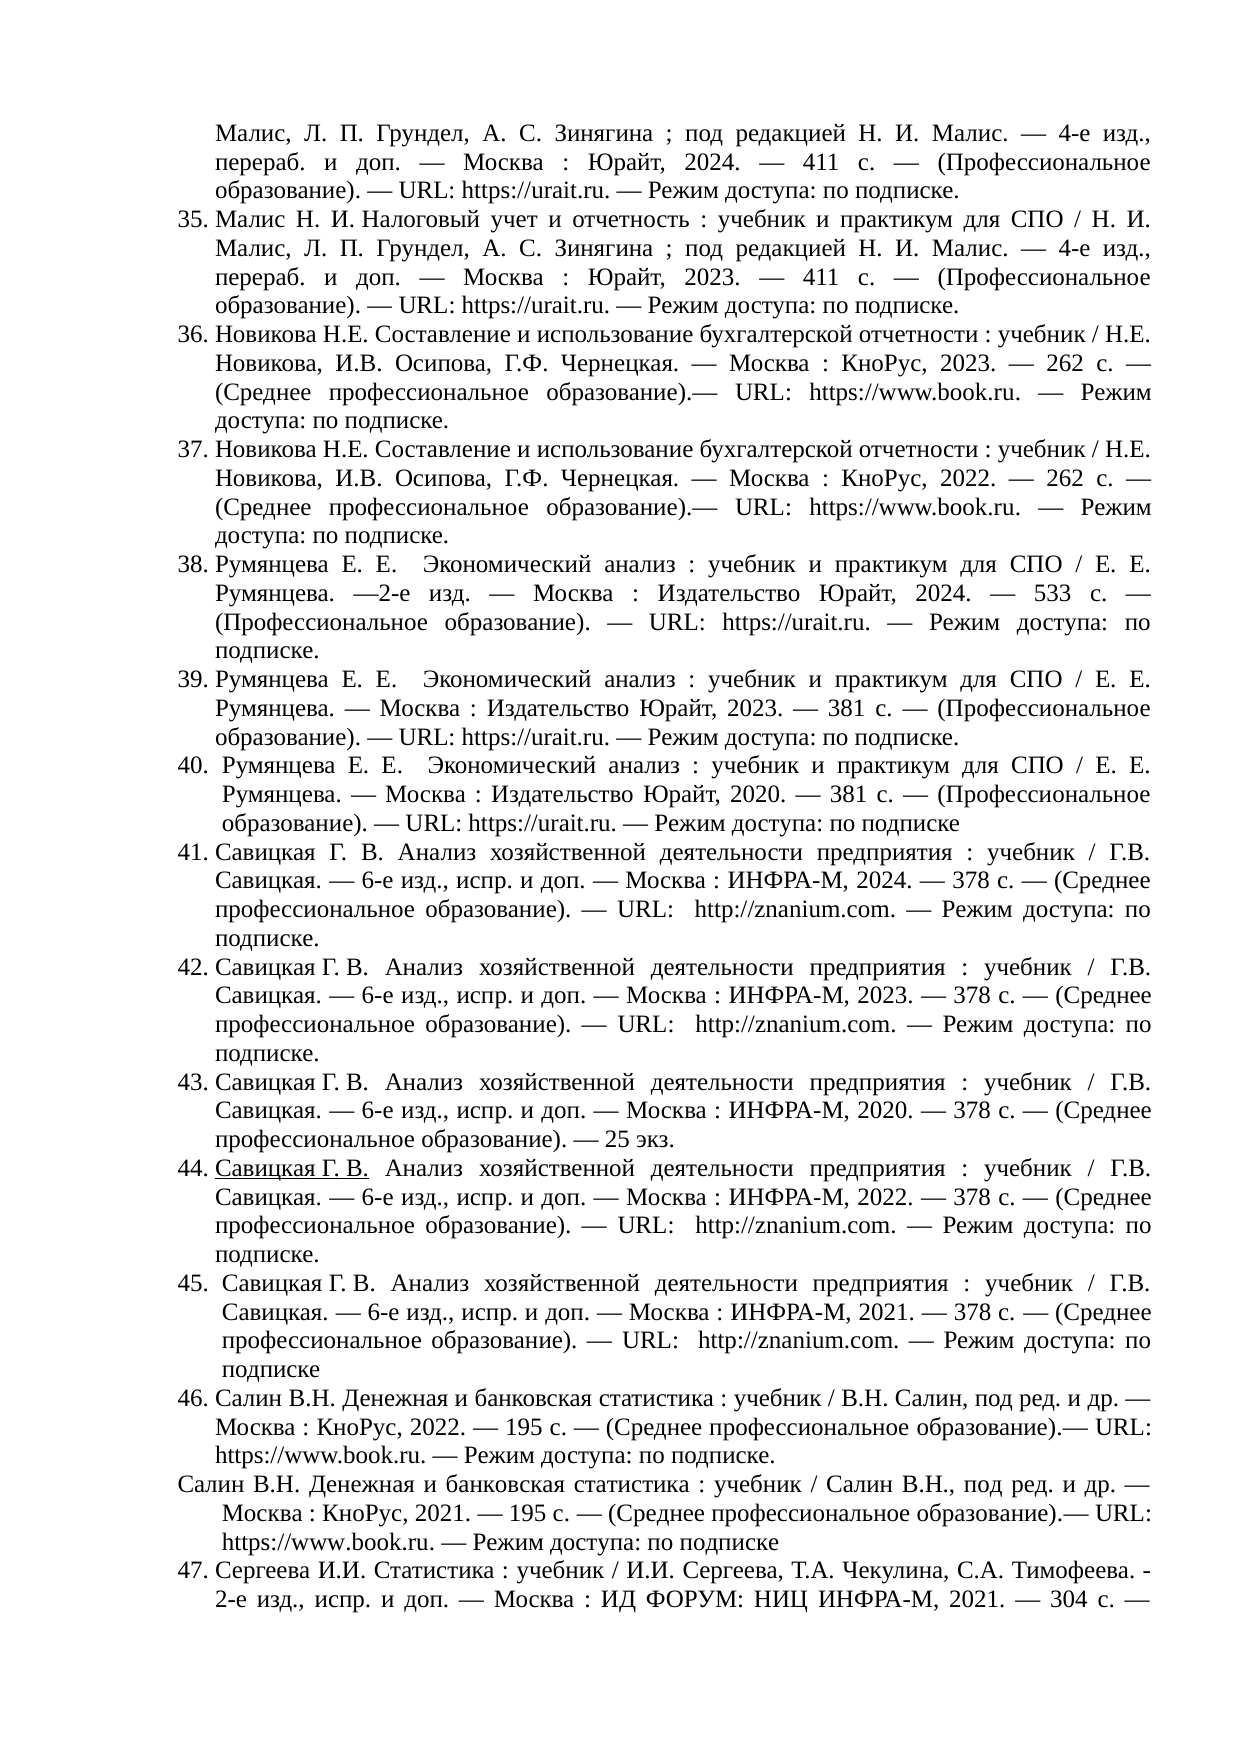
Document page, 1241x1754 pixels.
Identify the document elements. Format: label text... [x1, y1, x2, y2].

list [177, 118, 1152, 204]
list Румянцева Е. Е. Экономический анализ : учебник и практикум для СПО / Е. Е. Румянцева. — Москва : Издательство Юрайт, 2023. — 381 с. — (Профессиональное образование). — URL: https://urait.ru. — Режим доступа: по подписке. [177, 664, 1152, 751]
list Салин В.Н. Денежная и банковская статистика : учебник / В.Н. Салин, под ред. и др. — Москва : КноРус, 2022. — 195 с. — (Cреднее профессиональное образование).— URL: https://www.book.ru. — Режим доступа: по подписке. [177, 1383, 1152, 1469]
list Савицкая Г. В. Анализ хозяйственной деятельности предприятия : учебник / Г.В. Савицкая. — 6-е изд., испр. и доп. — Москва : ИНФРА-М, 2023. — 378 с. — (Cреднее профессиональное образование). — URL: http://znanium.com. — Режим доступа: по подписке. [177, 952, 1152, 1067]
list Малис Н. И. Налоговый учет и отчетность : учебник и практикум для СПО / Н. И. Малис, Л. П. Грундел, А. С. Зинягина ; под редакцией Н. И. Малис. — 4-е изд., перераб. и доп. — Москва : Юрайт, 2023. — 411 с. — (Профессиональное образование). — URL: https://urait.ru. — Режим доступа: по подписке. [177, 204, 1152, 319]
list Савицкая Г. В. Анализ хозяйственной деятельности предприятия : учебник / Г.В. Савицкая. — 6-е изд., испр. и доп. — Москва : ИНФРА-М, 2021. — 378 с. — (Cреднее профессиональное образование). — URL: http://znanium.com. — Режим доступа: по подписке [177, 1268, 1152, 1383]
text Салин В.Н. Денежная и банковская статистика : учебник / Салин В.Н., под ред. и др. — Москва : КноРус, 2021. — 195 с. — (Cреднее профессиональное образование).— URL: https://www.book.ru. — Режим доступа: по подписке [177, 1469, 1152, 1556]
list Новикова Н.Е. Составление и использование бухгалтерской отчетности : учебник / Н.Е. Новикова, И.В. Осипова, Г.Ф. Чернецкая. — Москва : КноРус, 2023. — 262 с. — (Cреднее профессиональное образование).— URL: https://www.book.ru. — Режим доступа: по подписке. [177, 319, 1152, 434]
list Румянцева Е. Е. Экономический анализ : учебник и практикум для СПО / Е. Е. Румянцева. —2-е изд. — Москва : Издательство Юрайт, 2024. — 533 с. — (Профессиональное образование). — URL: https://urait.ru. — Режим доступа: по подписке. [177, 549, 1152, 664]
list Румянцева Е. Е. Экономический анализ : учебник и практикум для СПО / Е. Е. Румянцева. — Москва : Издательство Юрайт, 2020. — 381 с. — (Профессиональное образование). — URL: https://urait.ru. — Режим доступа: по подписке [177, 751, 1152, 837]
list Новикова Н.Е. Составление и использование бухгалтерской отчетности : учебник / Н.Е. Новикова, И.В. Осипова, Г.Ф. Чернецкая. — Москва : КноРус, 2022. — 262 с. — (Cреднее профессиональное образование).— URL: https://www.book.ru. — Режим доступа: по подписке. [177, 434, 1152, 549]
list Савицкая Г. В. Анализ хозяйственной деятельности предприятия : учебник / Г.В. Савицкая. — 6-е изд., испр. и доп. — Москва : ИНФРА-М, 2020. — 378 с. — (Cреднее профессиональное образование). — 25 экз. [177, 1067, 1152, 1153]
list Савицкая Г. В. Анализ хозяйственной деятельности предприятия : учебник / Г.В. Савицкая. — 6-е изд., испр. и доп. — Москва : ИНФРА-М, 2024. — 378 с. — (Cреднее профессиональное образование). — URL: http://znanium.com. — Режим доступа: по подписке. [177, 837, 1152, 952]
list Савицкая Г. В. Анализ хозяйственной деятельности предприятия : учебник / Г.В. Савицкая. — 6-е изд., испр. и доп. — Москва : ИНФРА-М, 2022. — 378 с. — (Cреднее профессиональное образование). — URL: http://znanium.com. — Режим доступа: по подписке. [177, 1153, 1152, 1268]
